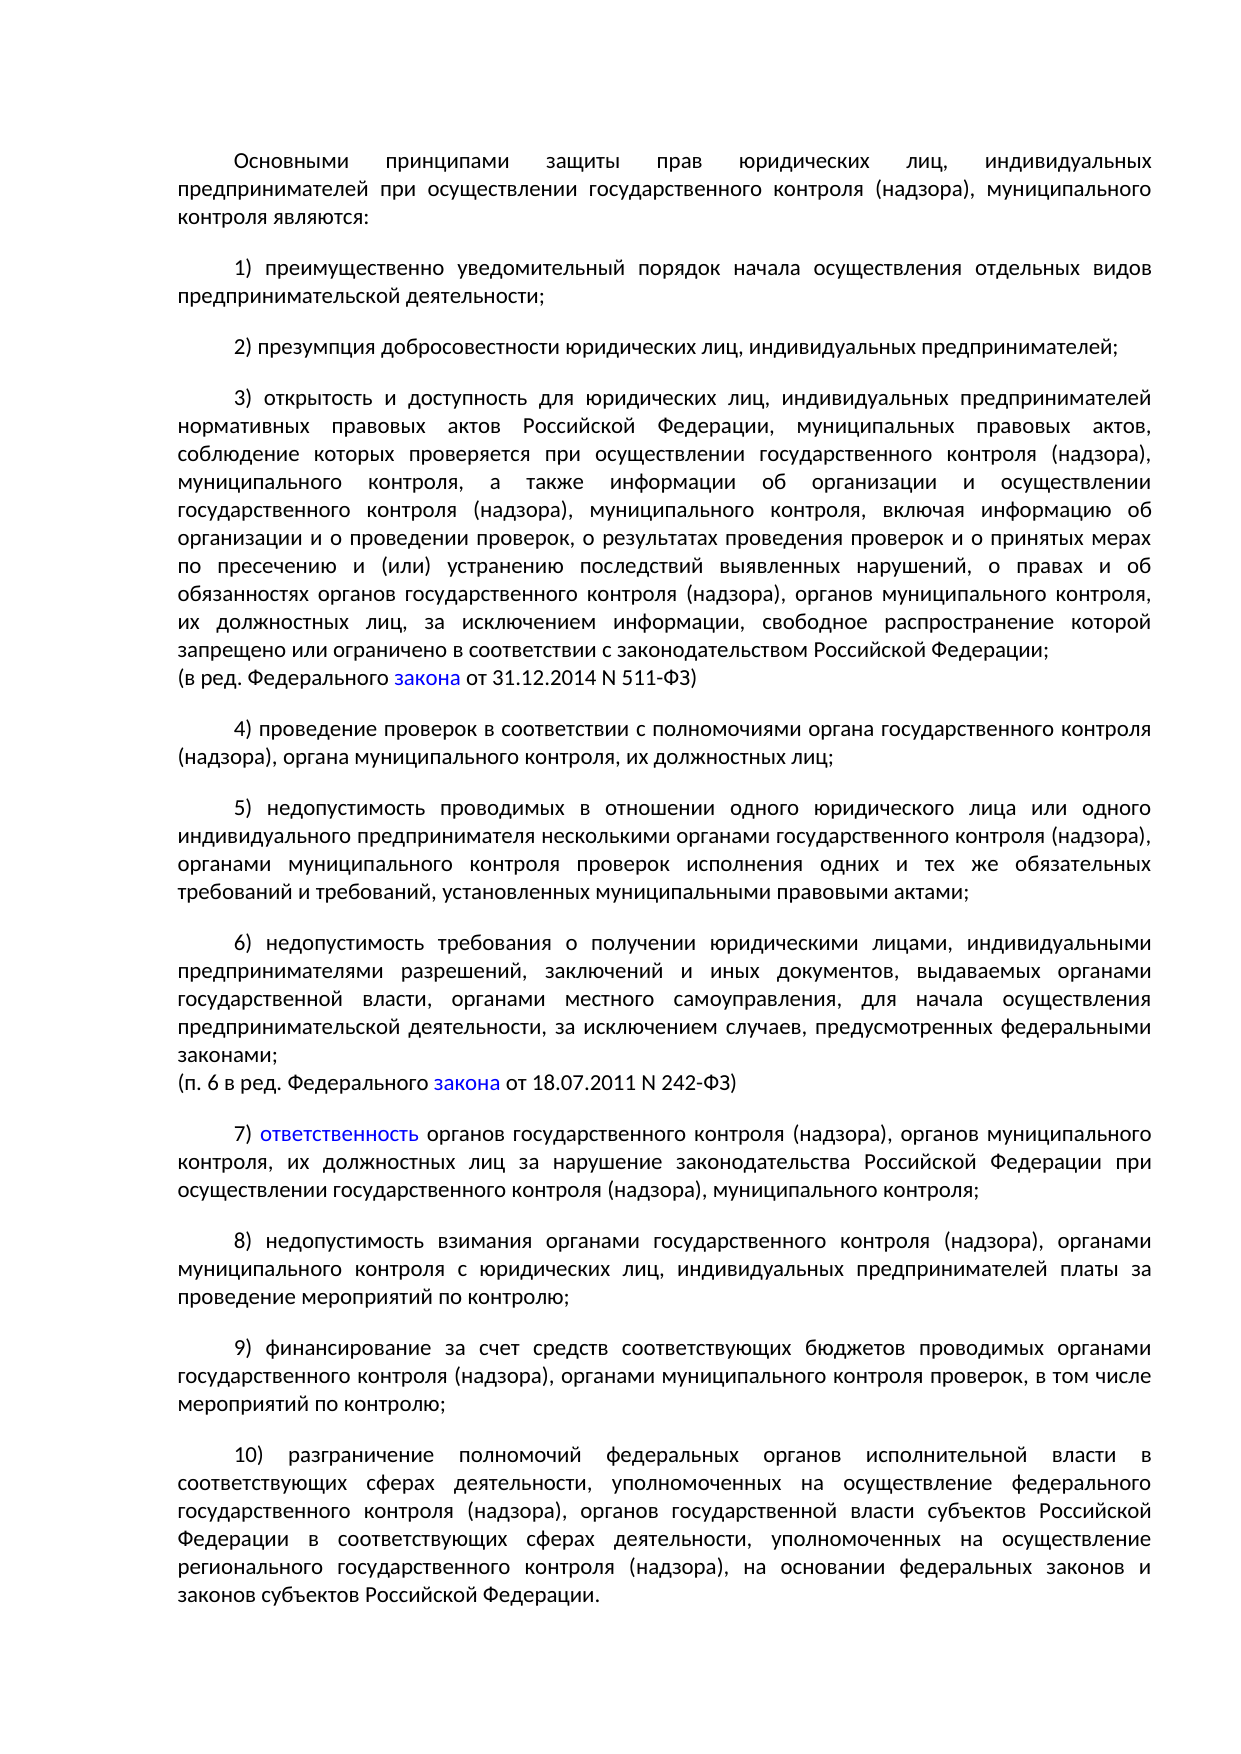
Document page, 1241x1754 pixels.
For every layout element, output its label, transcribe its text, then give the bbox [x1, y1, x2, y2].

text 10) разграничение полномочий федеральных органов исполнительной власти в соответствующих сферах деятельности, уполномоченных на осуществление федерального государственного контроля (надзора), органов государственной власти субъектов Российской Федерации в соответствующих сферах деятельности, уполномоченных на осуществление регионального государственного контроля (надзора), на основании федеральных законов и законов субъектов Российской Федерации. [177, 1440, 1152, 1608]
text 9) финансирование за счет средств соответствующих бюджетов проводимых органами государственного контроля (надзора), органами муниципального контроля проверок, в том числе мероприятий по контролю; [177, 1333, 1152, 1417]
text Основными принципами защиты прав юридических лиц, индивидуальных предпринимателей при осуществлении государственного контроля (надзора), муниципального контроля являются: [177, 146, 1152, 230]
text 2) презумпция добросовестности юридических лиц, индивидуальных предпринимателей; [177, 332, 1152, 360]
text 7) ответственность органов государственного контроля (надзора), органов муниципального контроля, их должностных лиц за нарушение законодательства Российской Федерации при осуществлении государственного контроля (надзора), муниципального контроля; [177, 1119, 1152, 1203]
text 6) недопустимость требования о получении юридическими лицами, индивидуальными предпринимателями разрешений, заключений и иных документов, выдаваемых органами государственной власти, органами местного самоуправления, для начала осуществления предпринимательской деятельности, за исключением случаев, предусмотренных федеральными законами; [177, 928, 1152, 1068]
text 1) преимущественно уведомительный порядок начала осуществления отдельных видов предпринимательской деятельности; [177, 253, 1152, 309]
text 4) проведение проверок в соответствии с полномочиями органа государственного контроля (надзора), органа муниципального контроля, их должностных лиц; [177, 714, 1152, 770]
text 8) недопустимость взимания органами государственного контроля (надзора), органами муниципального контроля с юридических лиц, индивидуальных предпринимателей платы за проведение мероприятий по контролю; [177, 1226, 1152, 1310]
text (п. 6 в ред. Федерального закона от 18.07.2011 N 242-ФЗ) [177, 1068, 1152, 1096]
text (в ред. Федерального закона от 31.12.2014 N 511-ФЗ) [177, 663, 1152, 691]
text 5) недопустимость проводимых в отношении одного юридического лица или одного индивидуального предпринимателя несколькими органами государственного контроля (надзора), органами муниципального контроля проверок исполнения одних и тех же обязательных требований и требований, установленных муниципальными правовыми актами; [177, 793, 1152, 905]
text 3) открытость и доступность для юридических лиц, индивидуальных предпринимателей нормативных правовых актов Российской Федерации, муниципальных правовых актов, соблюдение которых проверяется при осуществлении государственного контроля (надзора), муниципального контроля, а также информации об организации и осуществлении государственного контроля (надзора), муниципального контроля, включая информацию об организации и о проведении проверок, о результатах проведения проверок и о принятых мерах по пресечению и (или) устранению последствий выявленных нарушений, о правах и об обязанностях органов государственного контроля (надзора), органов муниципального контроля, их должностных лиц, за исключением информации, свободное распространение которой запрещено или ограничено в соответствии с законодательством Российской Федерации; [177, 383, 1152, 663]
